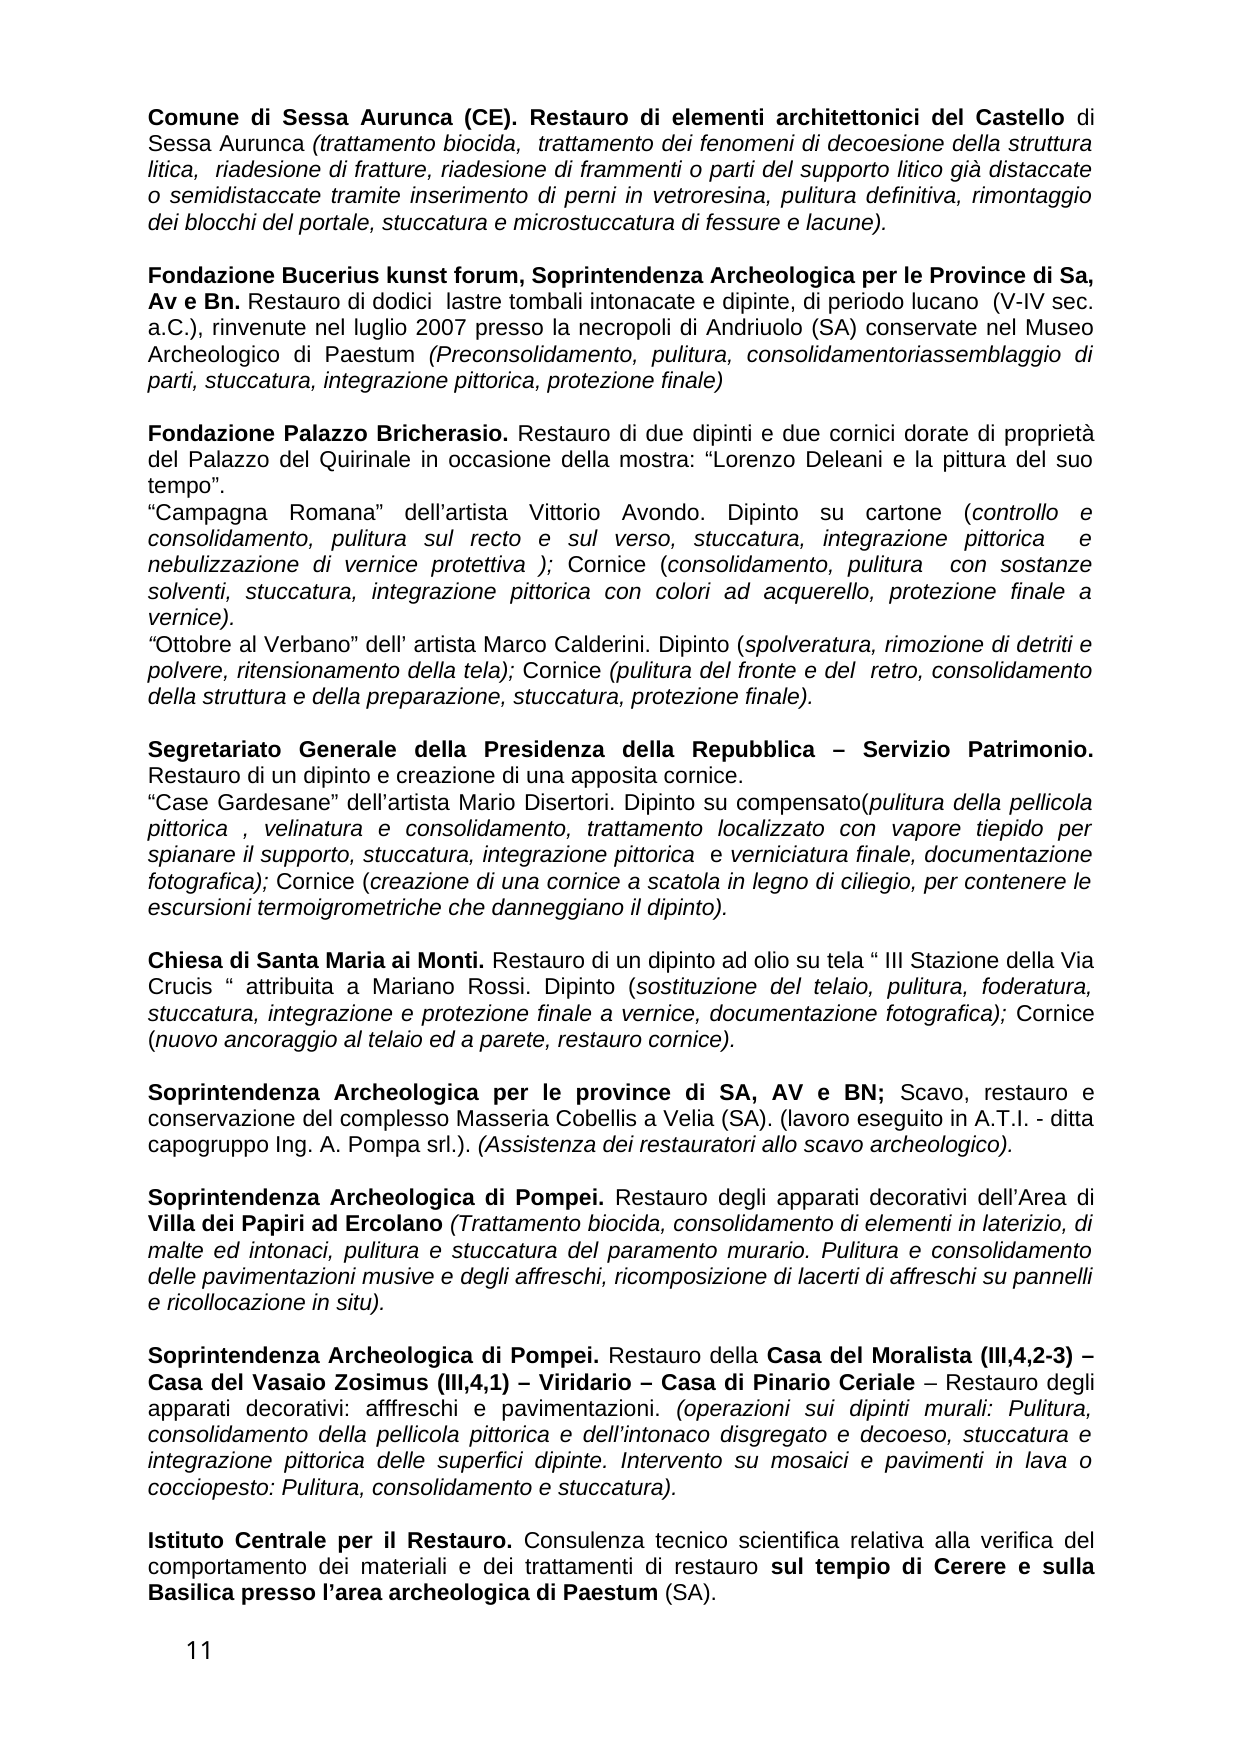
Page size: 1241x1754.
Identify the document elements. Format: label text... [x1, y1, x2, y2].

text Chiesa di Santa Maria ai Monti. Restauro di un dipinto ad olio su tela “ III Stazione della Via Crucis “ attribuita a Mariano Rossi. Dipinto (sostituzione del telaio, pulitura, foderatura, stuccatura, integrazione e protezione finale a vernice, documentazione fotografica); Cornice (nuovo ancoraggio al telaio ed a parete, restauro cornice). [148, 947, 1095, 1052]
text “Case Gardesane” dell’artista Mario Disertori. Dipinto su compensato(pulitura della pellicola pittorica , velinatura e consolidamento, trattamento localizzato con vapore tiepido per spianare il supporto, stuccatura, integrazione pittorica e verniciatura finale, documentazione fotografica); Cornice (creazione di una cornice a scatola in legno di ciliegio, per contenere le escursioni termoigrometriche che danneggiano il dipinto). [148, 789, 1095, 920]
text Soprintendenza Archeologica per le province di SA, AV e BN; Scavo, restauro e conservazione del complesso Masseria Cobellis a Velia (SA). (lavoro eseguito in A.T.I. - ditta capogruppo Ing. A. Pompa srl.). (Assistenza dei restauratori allo scavo archeologico). [148, 1078, 1095, 1158]
text Fondazione Palazzo Bricherasio. Restauro di due dipinti e due cornici dorate di proprietà del Palazzo del Quirinale in occasione della mostra: “Lorenzo Deleani e la pittura del suo tempo”. [0, 420, 1095, 499]
text “Campagna Romana” dell’artista Vittorio Avondo. Dipinto su cartone (controllo e consolidamento, pulitura sul recto e sul verso, stuccatura, integrazione pittorica e nebulizzazione di vernice protettiva ); Cornice (consolidamento, pulitura con sostanze solventi, stuccatura, integrazione pittorica con colori ad acquerello, protezione finale a vernice). [148, 499, 1095, 631]
text Segretariato Generale della Presidenza della Repubblica – Servizio Patrimonio. Restauro di un dipinto e creazione di una apposita cornice. [148, 736, 1095, 789]
text Soprintendenza Archeologica di Pompei. Restauro degli apparati decorativi dell’Area di Villa dei Papiri ad Ercolano (Trattamento biocida, consolidamento di elementi in laterizio, di malte ed intonaci, pulitura e stuccatura del paramento murario. Pulitura e consolidamento delle pavimentazioni musive e degli affreschi, ricomposizione di lacerti di affreschi su pannelli e ricollocazione in situ). [148, 1184, 1095, 1316]
text Comune di Sessa Aurunca (CE). Restauro di elementi architettonici del Castello di Sessa Aurunca (trattamento biocida, trattamento dei fenomeni di decoesione della struttura litica, riadesione di fratture, riadesione di frammenti o parti del supporto litico già distaccate o semidistaccate tramite inserimento di perni in vetroresina, pulitura definitiva, rimontaggio dei blocchi del portale, stuccatura e microstuccatura di fessure e lacune). [148, 103, 1095, 235]
text Soprintendenza Archeologica di Pompei. Restauro della Casa del Moralista (III,4,2-3) – Casa del Vasaio Zosimus (III,4,1) – Viridario – Casa di Pinario Ceriale – Restauro degli apparati decorativi: afffreschi e pavimentazioni. (operazioni sui dipinti murali: Pulitura, consolidamento della pellicola pittorica e dell’intonaco disgregato e decoeso, stuccatura e integrazione pittorica delle superfici dipinte. Intervento su mosaici e pavimenti in lava o cocciopesto: Pulitura, consolidamento e stuccatura). [148, 1342, 1095, 1500]
text Istituto Centrale per il Restauro. Consulenza tecnico scientifica relativa alla verifica del comportamento dei materiali e dei trattamenti di restauro sul tempio di Cerere e sulla Basilica presso l’area archeologica di Paestum (SA). [148, 1527, 1095, 1606]
text Fondazione Bucerius kunst forum, Soprintendenza Archeologica per le Province di Sa, Av e Bn. Restauro di dodici lastre tombali intonacate e dipinte, di periodo lucano (V-IV sec. a.C.), rinvenute nel luglio 2007 presso la necropoli di Andriuolo (SA) conservate nel Museo Archeologico di Paestum (Preconsolidamento, pulitura, consolidamentoriassemblaggio di parti, stuccatura, integrazione pittorica, protezione finale) [148, 262, 1095, 393]
text “Ottobre al Verbano” dell’ artista Marco Calderini. Dipinto (spolveratura, rimozione di detriti e polvere, ritensionamento della tela); Cornice (pulitura del fronte e del retro, consolidamento della struttura e della preparazione, stuccatura, protezione finale). [148, 631, 1095, 709]
